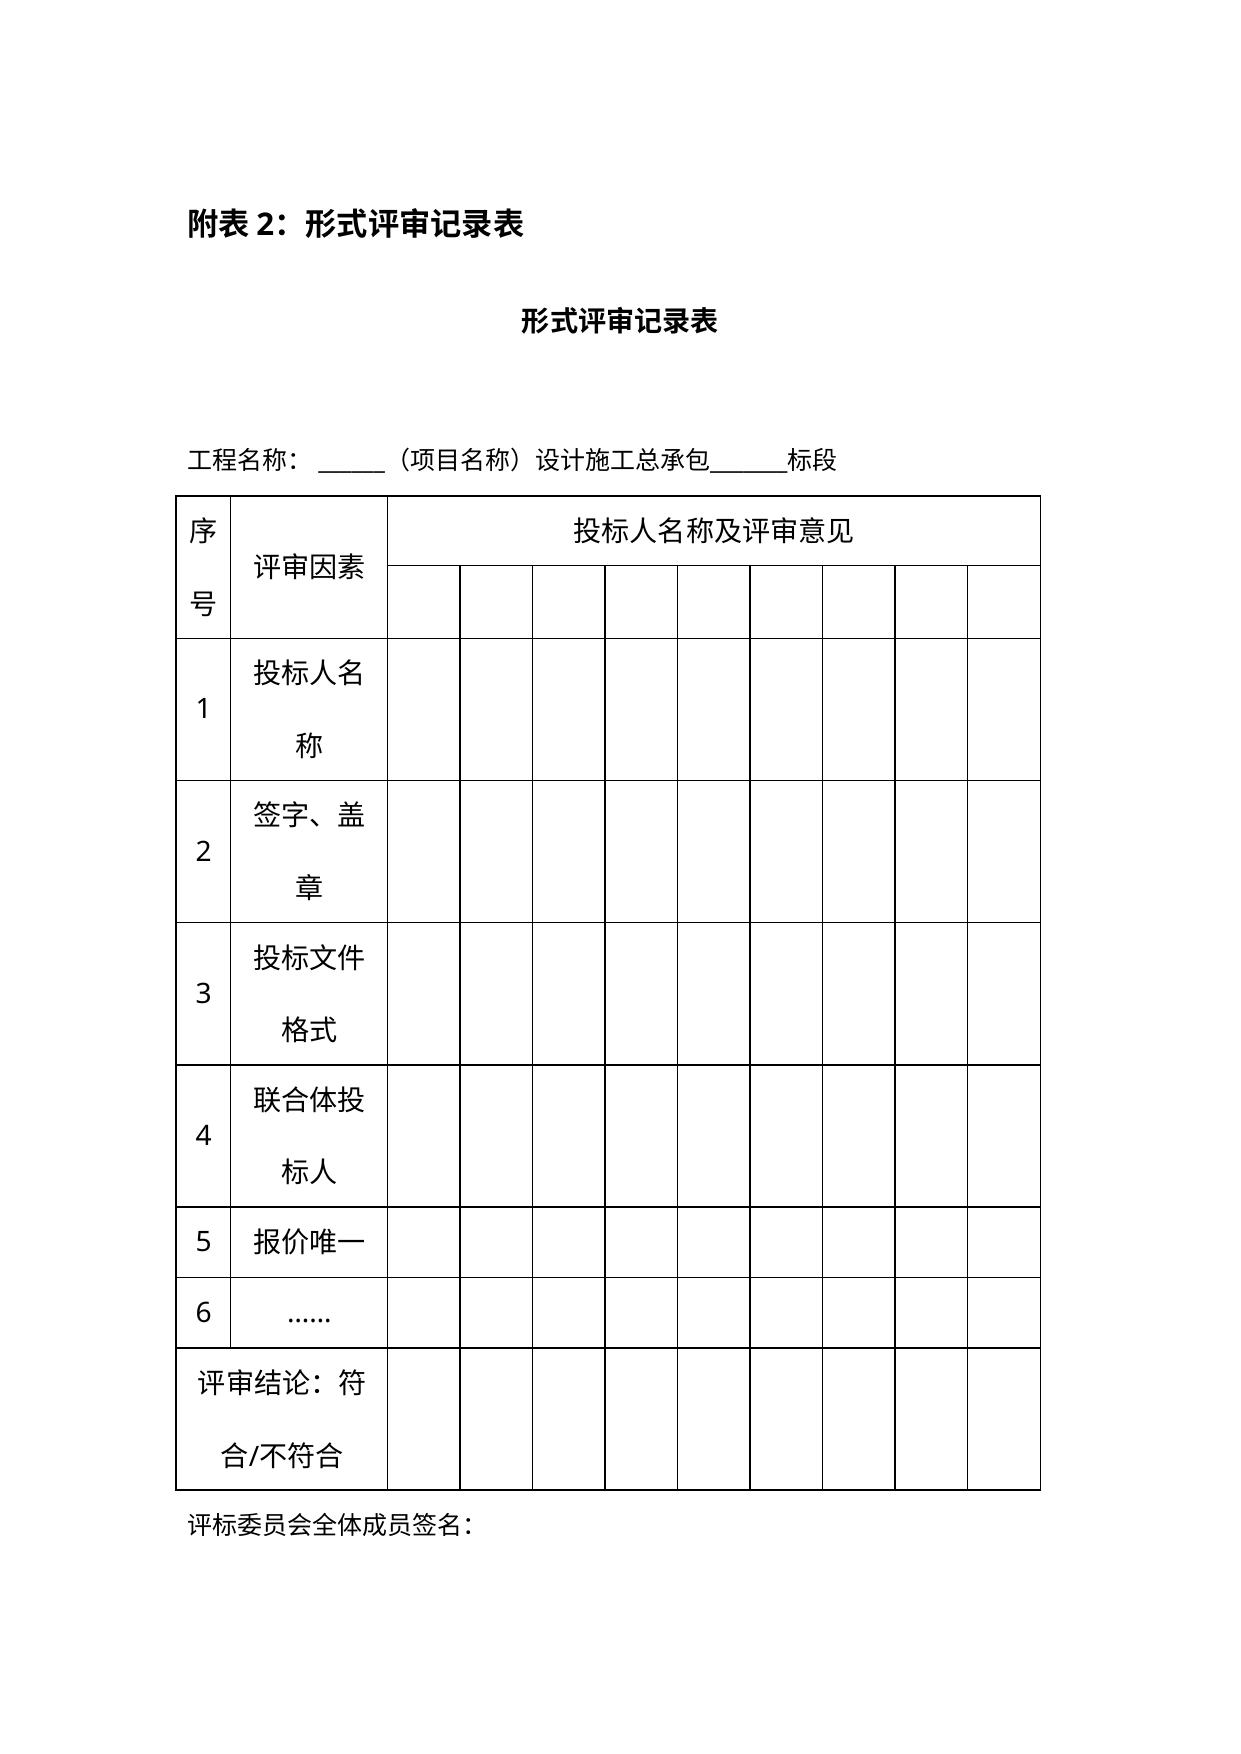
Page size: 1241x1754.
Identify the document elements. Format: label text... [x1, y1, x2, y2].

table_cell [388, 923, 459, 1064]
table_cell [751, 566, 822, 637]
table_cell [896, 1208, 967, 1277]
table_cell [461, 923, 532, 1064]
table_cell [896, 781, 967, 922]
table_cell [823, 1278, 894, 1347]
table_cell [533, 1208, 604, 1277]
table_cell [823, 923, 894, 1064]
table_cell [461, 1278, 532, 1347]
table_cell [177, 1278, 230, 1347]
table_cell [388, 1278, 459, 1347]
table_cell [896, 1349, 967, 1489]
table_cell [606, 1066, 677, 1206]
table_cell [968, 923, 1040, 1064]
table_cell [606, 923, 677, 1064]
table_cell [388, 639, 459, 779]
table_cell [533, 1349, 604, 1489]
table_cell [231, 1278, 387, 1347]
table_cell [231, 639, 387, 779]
text 评标委员会全体成员签名： [187, 1491, 1053, 1556]
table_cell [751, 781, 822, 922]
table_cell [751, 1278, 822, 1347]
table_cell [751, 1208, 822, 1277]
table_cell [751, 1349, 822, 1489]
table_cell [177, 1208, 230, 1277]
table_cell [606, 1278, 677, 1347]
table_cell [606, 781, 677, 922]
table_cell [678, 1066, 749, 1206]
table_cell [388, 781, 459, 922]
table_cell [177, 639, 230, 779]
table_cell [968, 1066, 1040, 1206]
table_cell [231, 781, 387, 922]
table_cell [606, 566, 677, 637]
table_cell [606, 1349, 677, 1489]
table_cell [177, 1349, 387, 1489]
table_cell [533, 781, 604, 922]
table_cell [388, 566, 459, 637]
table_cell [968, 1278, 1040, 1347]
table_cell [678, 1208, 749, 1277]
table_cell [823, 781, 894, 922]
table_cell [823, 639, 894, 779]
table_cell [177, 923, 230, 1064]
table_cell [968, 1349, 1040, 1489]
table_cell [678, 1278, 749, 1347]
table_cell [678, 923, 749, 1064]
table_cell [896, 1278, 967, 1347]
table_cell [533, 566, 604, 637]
text 形式评审记录表 [187, 287, 1053, 352]
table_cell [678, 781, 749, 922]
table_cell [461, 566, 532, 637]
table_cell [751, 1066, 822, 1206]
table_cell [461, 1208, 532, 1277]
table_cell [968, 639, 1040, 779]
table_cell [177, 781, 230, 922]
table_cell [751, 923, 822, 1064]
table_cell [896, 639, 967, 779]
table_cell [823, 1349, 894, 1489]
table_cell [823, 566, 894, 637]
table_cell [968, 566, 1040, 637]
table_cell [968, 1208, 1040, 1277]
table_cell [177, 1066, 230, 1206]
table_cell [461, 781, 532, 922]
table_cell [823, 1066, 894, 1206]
subtitle 附表2：形式评审记录表 [187, 189, 1053, 254]
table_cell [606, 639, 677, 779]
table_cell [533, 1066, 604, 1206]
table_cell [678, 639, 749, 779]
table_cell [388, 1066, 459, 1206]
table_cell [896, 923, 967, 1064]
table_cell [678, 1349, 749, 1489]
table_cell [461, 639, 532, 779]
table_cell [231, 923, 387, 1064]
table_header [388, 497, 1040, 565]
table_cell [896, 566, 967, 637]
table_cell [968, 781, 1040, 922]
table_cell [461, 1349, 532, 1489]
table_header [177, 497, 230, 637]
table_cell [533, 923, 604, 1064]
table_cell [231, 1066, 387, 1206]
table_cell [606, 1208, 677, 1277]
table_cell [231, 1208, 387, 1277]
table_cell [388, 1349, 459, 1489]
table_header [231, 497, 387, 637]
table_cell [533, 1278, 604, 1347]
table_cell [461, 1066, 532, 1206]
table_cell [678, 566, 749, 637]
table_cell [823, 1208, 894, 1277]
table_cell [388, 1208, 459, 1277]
text 工程名称： ______（项目名称）设计施工总承包_______标段 [187, 426, 1053, 491]
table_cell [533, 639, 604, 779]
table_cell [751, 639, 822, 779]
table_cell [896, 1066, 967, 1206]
